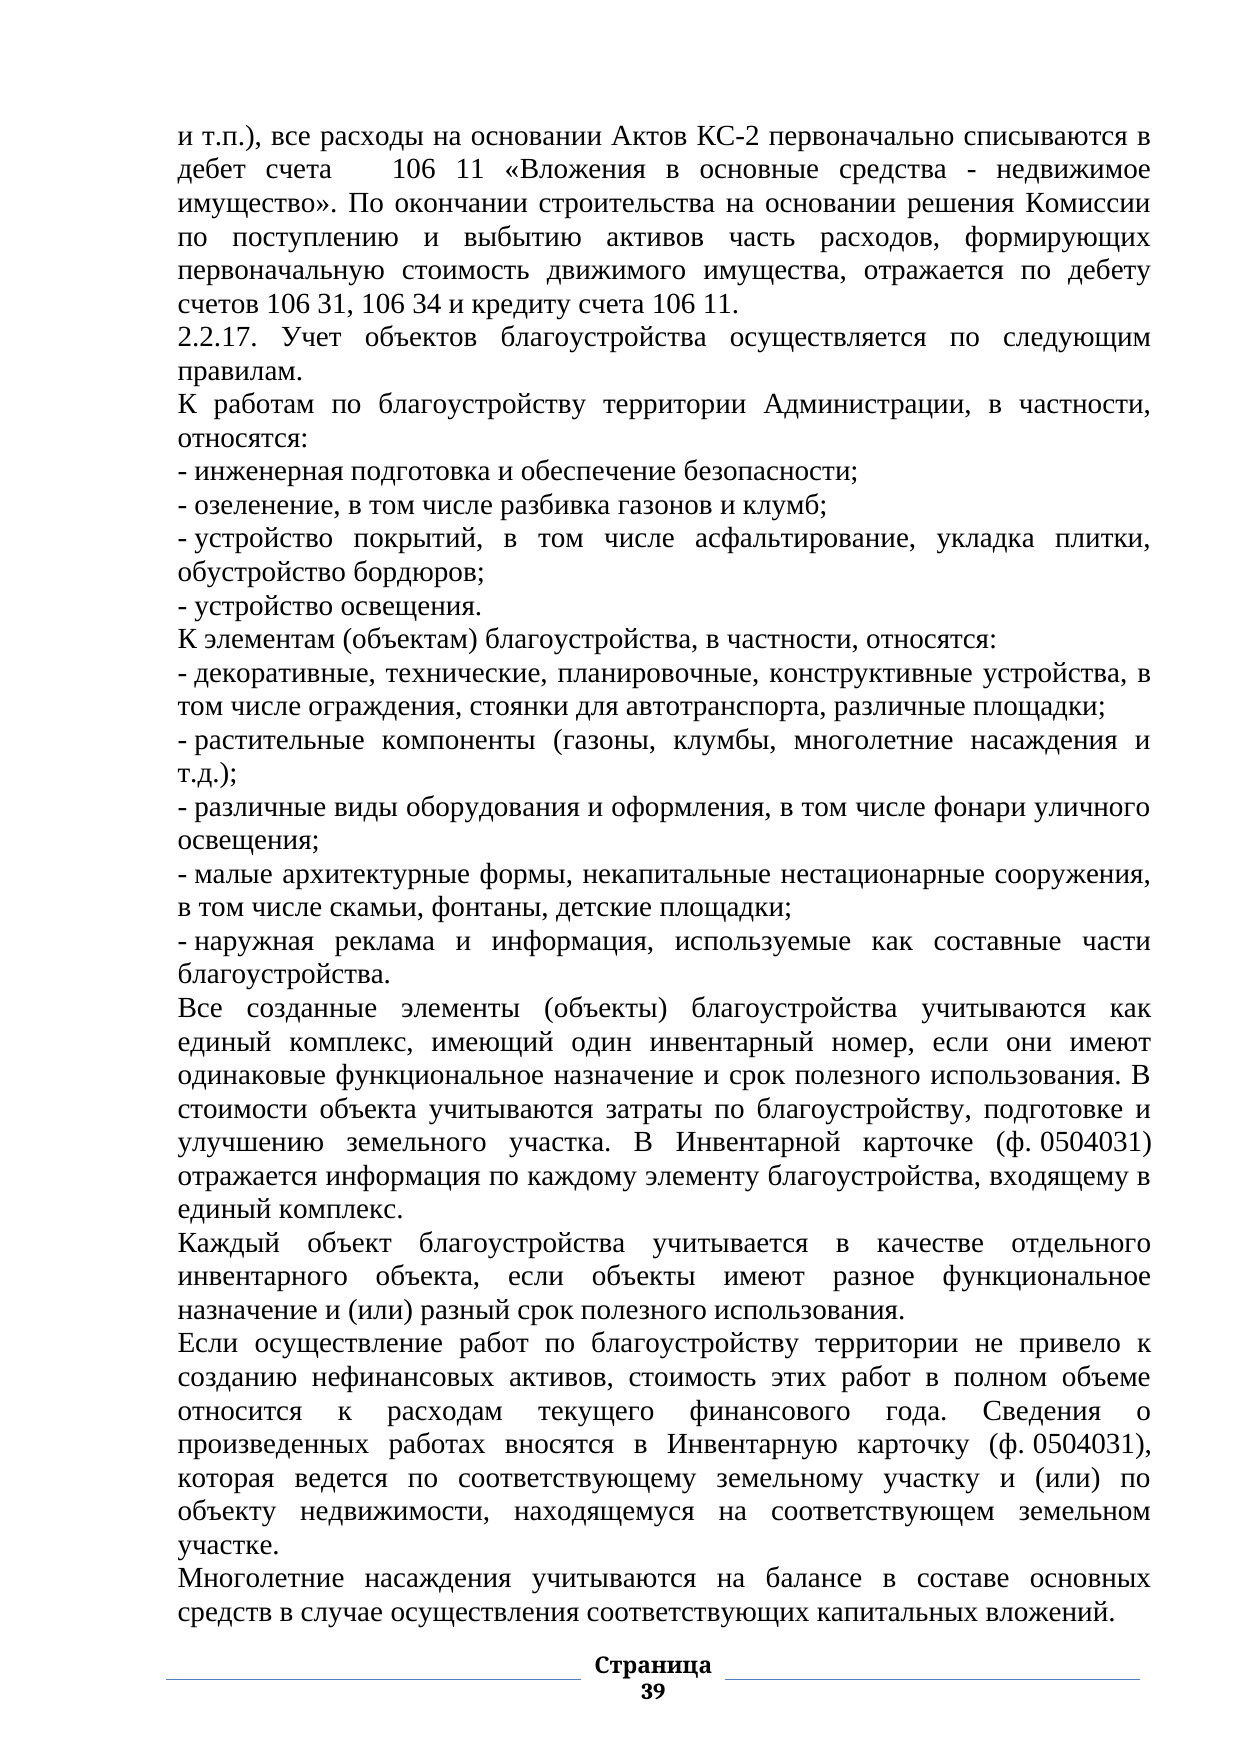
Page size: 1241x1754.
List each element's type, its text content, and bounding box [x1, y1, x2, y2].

text К работам по благоустройству территории Администрации, в частности, относятся: [177, 386, 1152, 453]
text Если осуществление работ по благоустройству территории не привело к созданию нефинансовых активов, стоимость этих работ в полном объеме относится к расходам текущего финансового года. Сведения о произведенных работах вносятся в Инвентарную карточку (ф. 0504031), которая ведется по соответствующему земельному участку и (или) по объекту недвижимости, находящемуся на соответствующем земельном участке. [177, 1326, 1152, 1560]
text - различные виды оборудования и оформления, в том числе фонари уличного освещения; [177, 789, 1152, 856]
text - устройство освещения. [177, 588, 1152, 621]
text К элементам (объектам) благоустройства, в частности, относятся: [177, 621, 1152, 655]
text - инженерная подготовка и обеспечение безопасности; [177, 453, 1152, 487]
text Каждый объект благоустройства учитывается в качестве отдельного инвентарного объекта, если объекты имеют разное функциональное назначение и (или) разный срок полезного использования. [177, 1225, 1152, 1326]
text - устройство покрытий, в том числе асфальтирование, укладка плитки, обустройство бордюров; [177, 521, 1152, 588]
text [177, 118, 1152, 319]
text 2.2.17. Учет объектов благоустройства осуществляется по следующим правилам. [177, 319, 1152, 386]
text - растительные компоненты (газоны, клумбы, многолетние насаждения и т.д.); [177, 722, 1152, 789]
text - озеленение, в том числе разбивка газонов и клумб; [177, 487, 1152, 521]
text - наружная реклама и информация, используемые как составные части благоустройства. [177, 923, 1152, 990]
text - декоративные, технические, планировочные, конструктивные устройства, в том числе ограждения, стоянки для автотранспорта, различные площадки; [177, 655, 1152, 722]
text Все созданные элементы (объекты) благоустройства учитываются как единый комплекс, имеющий один инвентарный номер, если они имеют одинаковые функциональное назначение и срок полезного использования. В стоимости объекта учитываются затраты по благоустройству, подготовке и улучшению земельного участка. В Инвентарной карточке (ф. 0504031) отражается информация по каждому элементу благоустройства, входящему в единый комплекс. [177, 990, 1152, 1225]
text Многолетние насаждения учитываются на балансе в составе основных средств в случае осуществления соответствующих капитальных вложений. [177, 1560, 1152, 1627]
text - малые архитектурные формы, некапитальные нестационарные сооружения, в том числе скамьи, фонтаны, детские площадки; [177, 856, 1152, 923]
